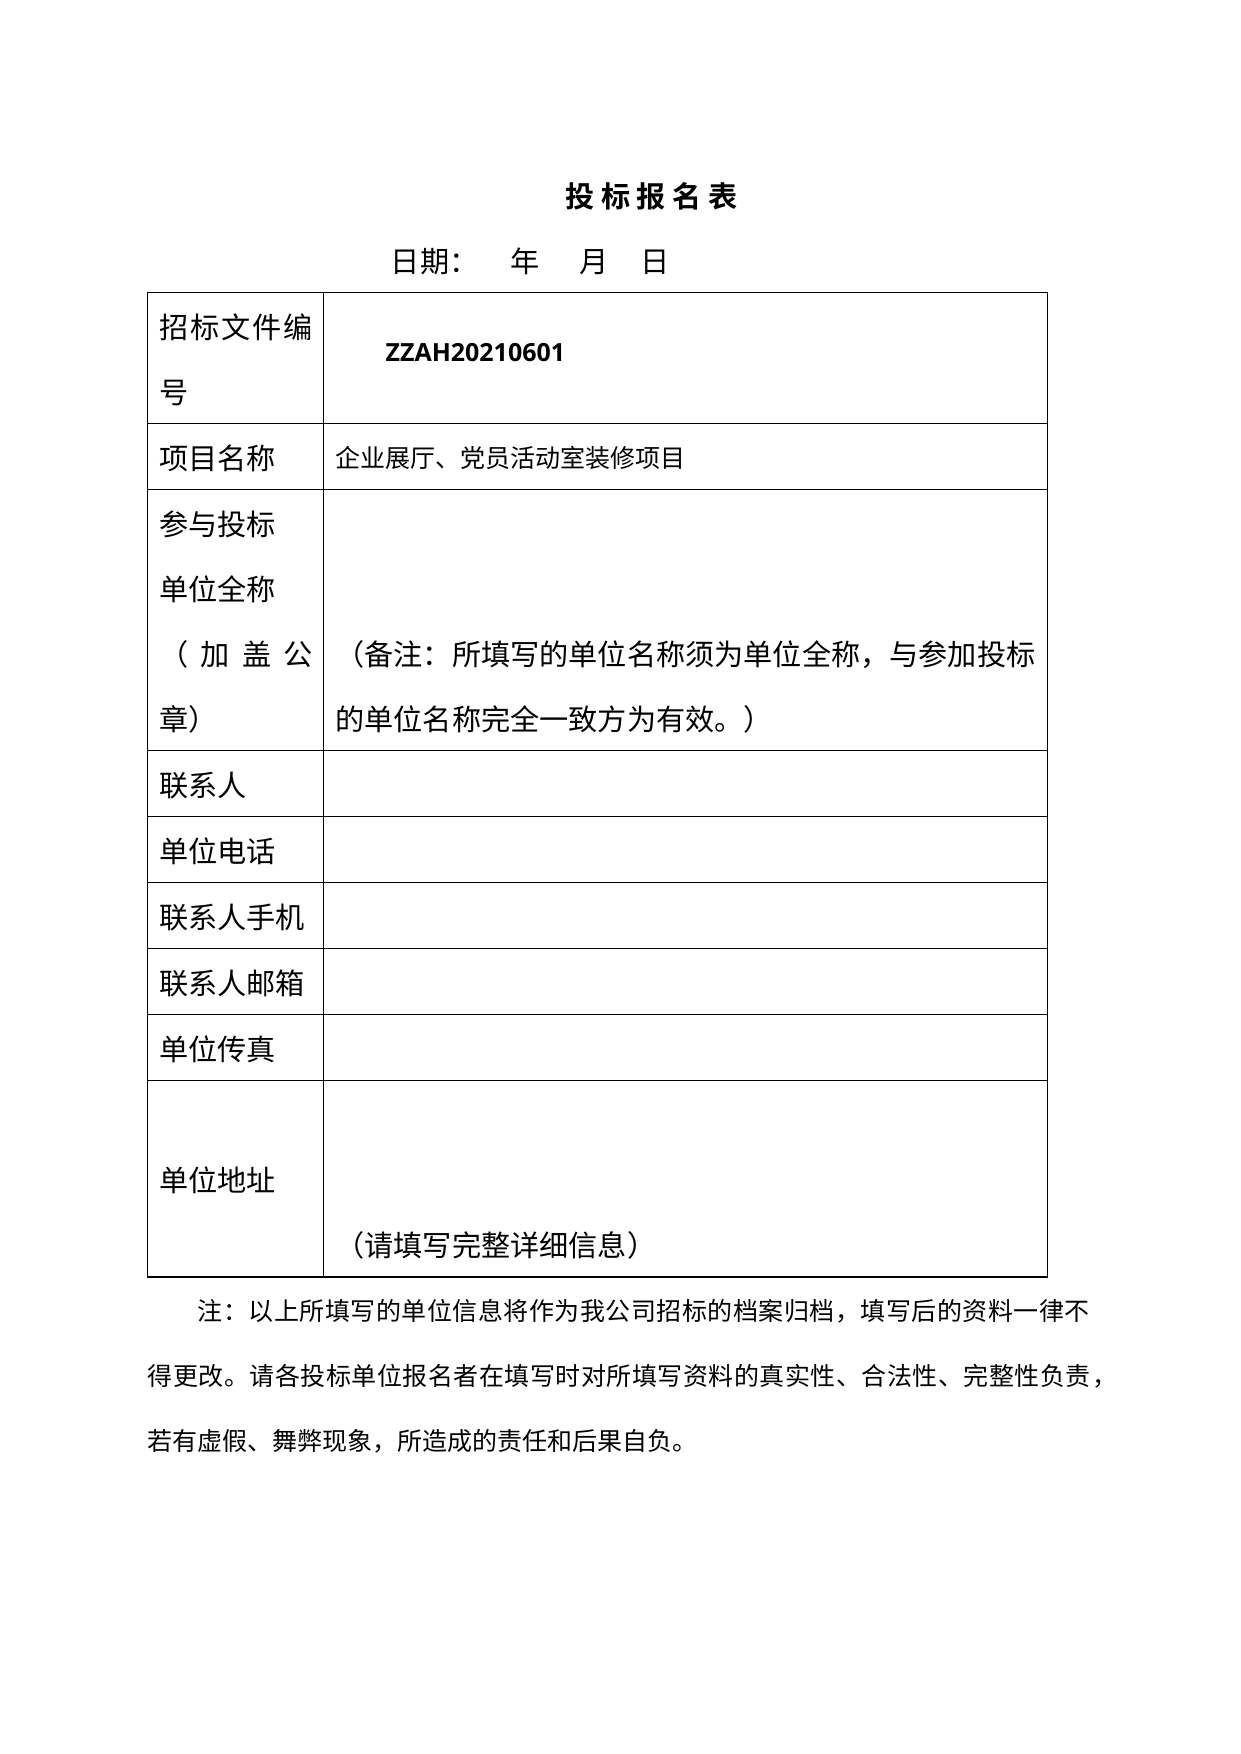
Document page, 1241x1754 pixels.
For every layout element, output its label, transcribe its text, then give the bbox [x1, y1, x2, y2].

table_cell [324, 883, 1047, 948]
text 注：以上所填写的单位信息将作为我公司招标的档案归档，填写后的资料一律不得更改。请各投标单位报名者在填写时对所填写资料的真实性、合法性、完整性负责，若有虚假、舞弊现象，所造成的责任和后果自负。 [148, 1277, 1092, 1472]
table_cell [324, 949, 1047, 1014]
table_cell [324, 817, 1047, 882]
table_cell （备注：所填写的单位名称须为单位全称，与参加投标的单位名称完全一致方为有效。） [324, 490, 1047, 750]
table_cell 联系人邮箱 [148, 949, 323, 1014]
table_cell 联系人 [148, 751, 323, 816]
table_cell （请填写完整详细信息） [324, 1081, 1047, 1276]
table_cell 单位地址 [148, 1081, 323, 1276]
table_cell 联系人手机 [148, 883, 323, 948]
table_cell [324, 1015, 1047, 1080]
table_cell 企业展厅、党员活动室装修项目 [324, 424, 1047, 489]
table_cell 参与投标 单位全称 （加盖公章） [148, 490, 323, 750]
table_cell 单位传真 [148, 1015, 323, 1080]
text 投 标 报 名 表 [148, 162, 1096, 227]
table_cell 单位电话 [148, 817, 323, 882]
table_header 招标文件编号 [148, 293, 323, 423]
table_cell [324, 751, 1047, 816]
table_header ZZAH20210601 [324, 293, 1047, 423]
table_cell 项目名称 [148, 424, 323, 489]
text 日期： 年 月 日 [148, 227, 1092, 292]
